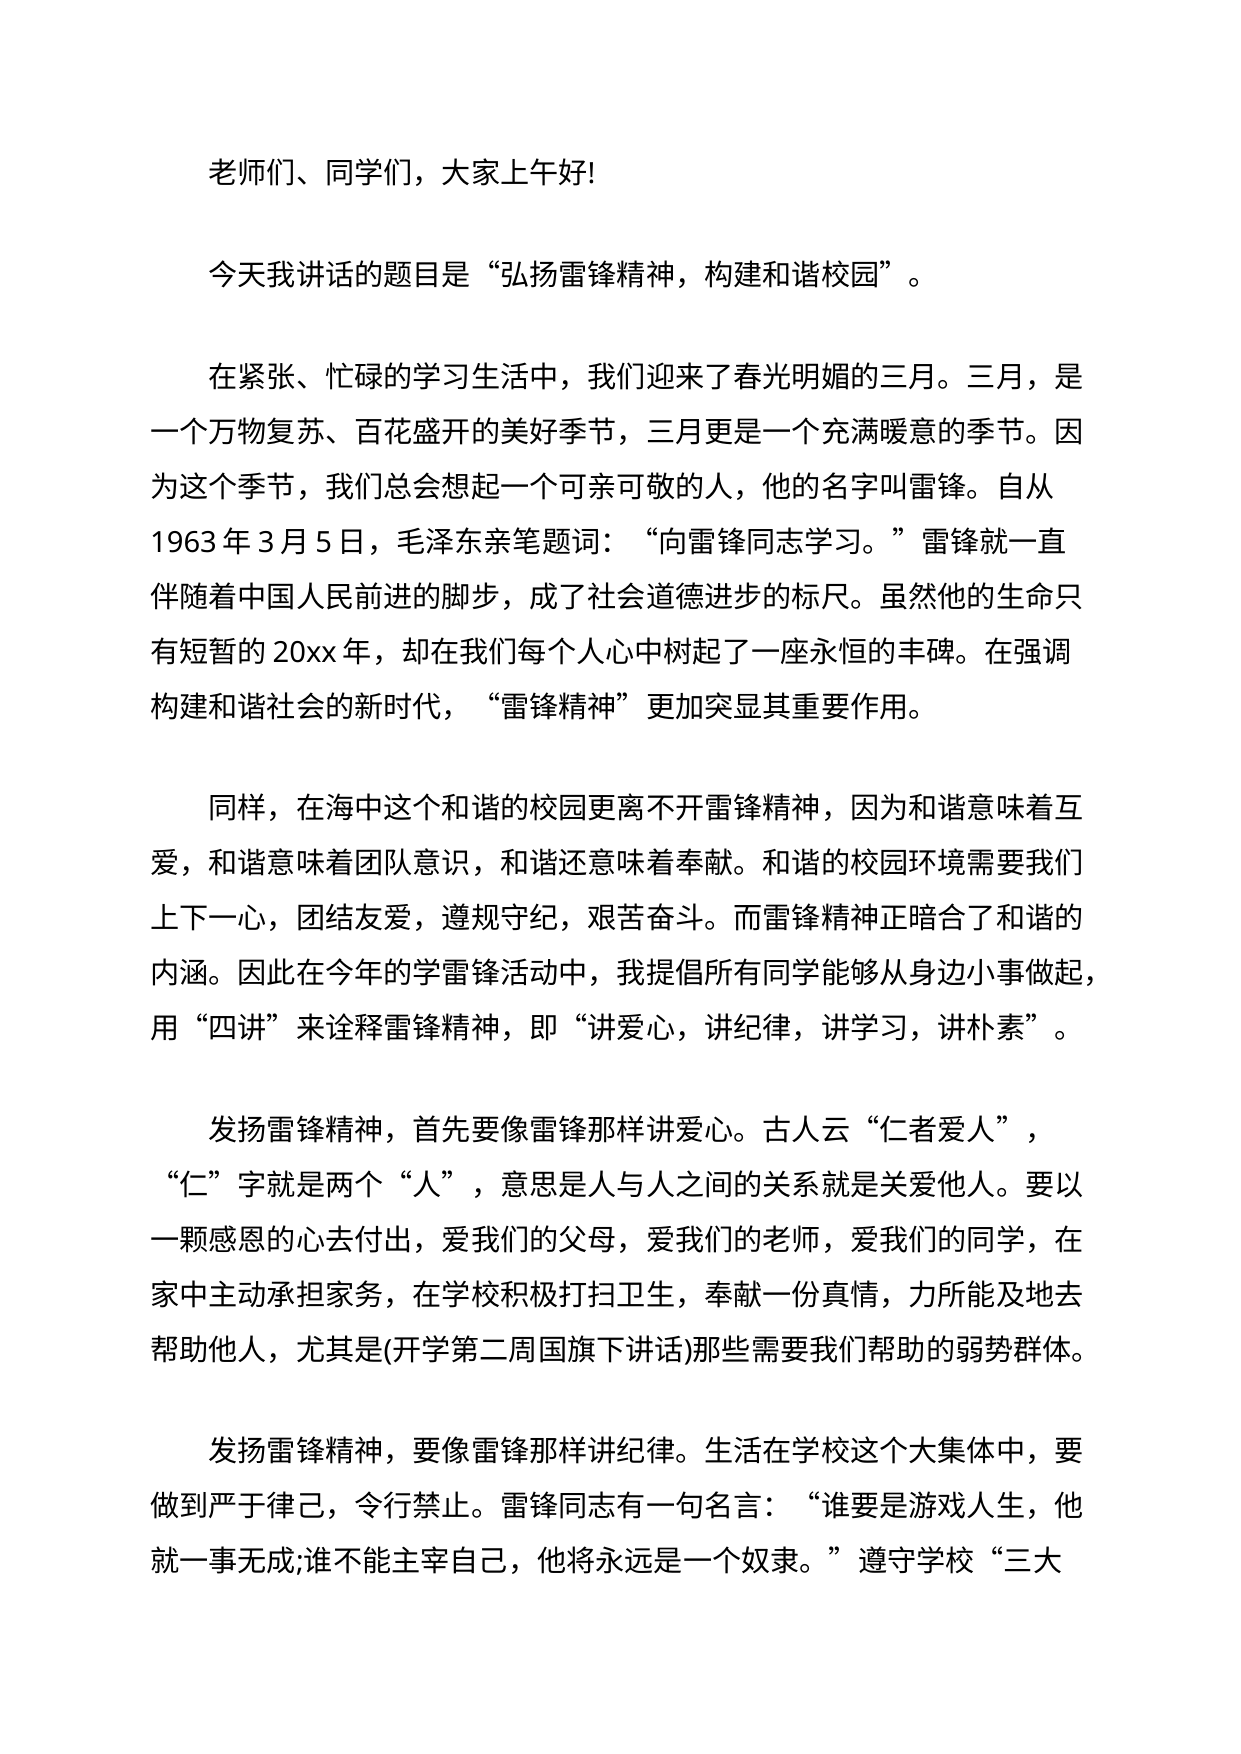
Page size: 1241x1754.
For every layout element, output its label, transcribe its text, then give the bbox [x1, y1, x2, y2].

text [150, 1428, 1090, 1580]
text 今天我讲话的题目是“弘扬雷锋精神，构建和谐校园”。 [150, 252, 1090, 294]
text 老师们、同学们，大家上午好! [150, 150, 1090, 192]
text 发扬雷锋精神，首先要像雷锋那样讲爱心。古人云“仁者爱人”，“仁”字就是两个“人”，意思是人与人之间的关系就是关爱他人。要以一颗感恩的心去付出，爱我们的父母，爱我们的老师，爱我们的同学，在家中主动承担家务，在学校积极打扫卫生，奉献一份真情，力所能及地去帮助他人，尤其是(开学第二周国旗下讲话)那些需要我们帮助的弱势群体。 [150, 1106, 1090, 1368]
text 在紧张、忙碌的学习生活中，我们迎来了春光明媚的三月。三月，是一个万物复苏、百花盛开的美好季节，三月更是一个充满暖意的季节。因为这个季节，我们总会想起一个可亲可敬的人，他的名字叫雷锋。自从1963年3月5日，毛泽东亲笔题词：“向雷锋同志学习。”雷锋就一直伴随着中国人民前进的脚步，成了社会道德进步的标尺。虽然他的生命只有短暂的20xx年，却在我们每个人心中树起了一座永恒的丰碑。在强调构建和谐社会的新时代，“雷锋精神”更加突显其重要作用。 [150, 354, 1090, 726]
text 同样，在海中这个和谐的校园更离不开雷锋精神，因为和谐意味着互爱，和谐意味着团队意识，和谐还意味着奉献。和谐的校园环境需要我们上下一心，团结友爱，遵规守纪，艰苦奋斗。而雷锋精神正暗合了和谐的内涵。因此在今年的学雷锋活动中，我提倡所有同学能够从身边小事做起，用“四讲”来诠释雷锋精神，即“讲爱心，讲纪律，讲学习，讲朴素”。 [150, 785, 1090, 1047]
